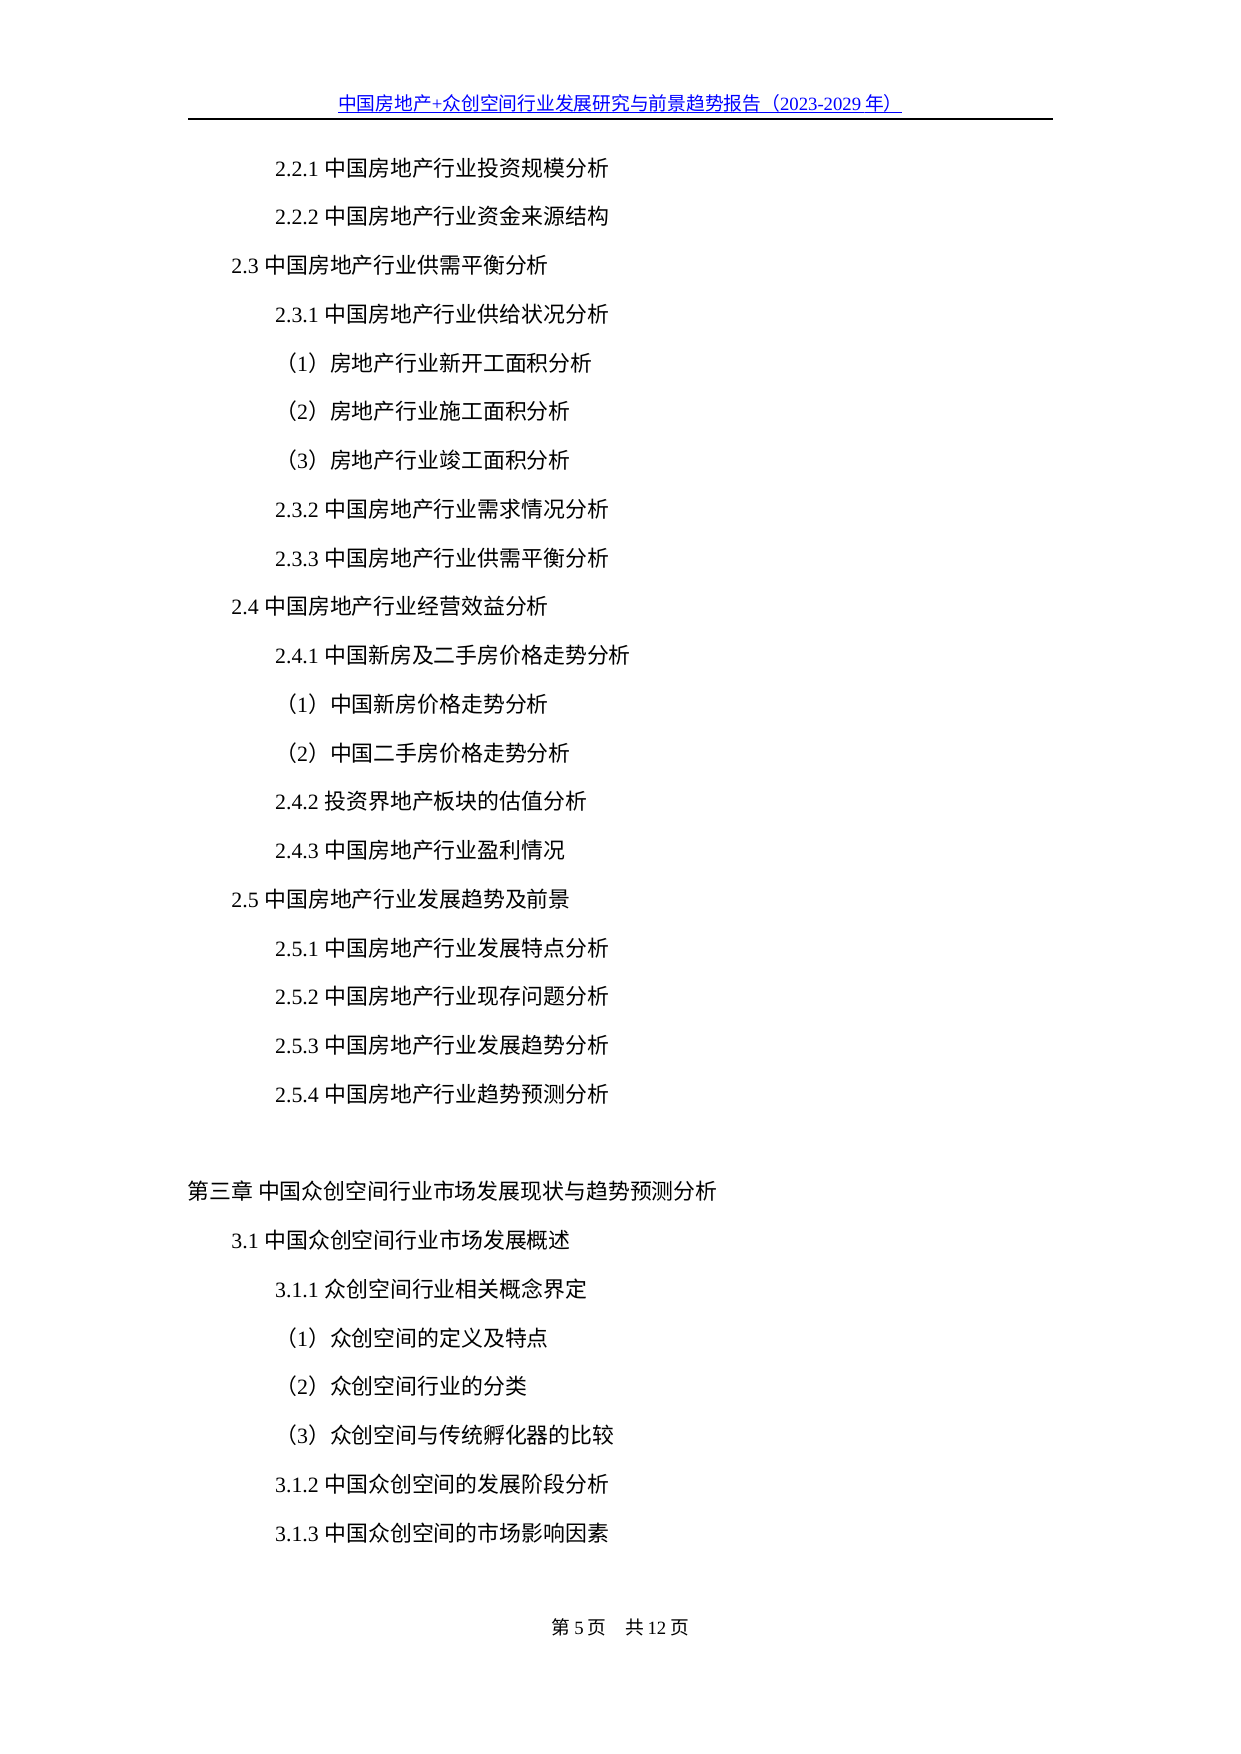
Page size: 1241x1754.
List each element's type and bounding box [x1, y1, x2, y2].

text [187, 150, 1053, 1548]
